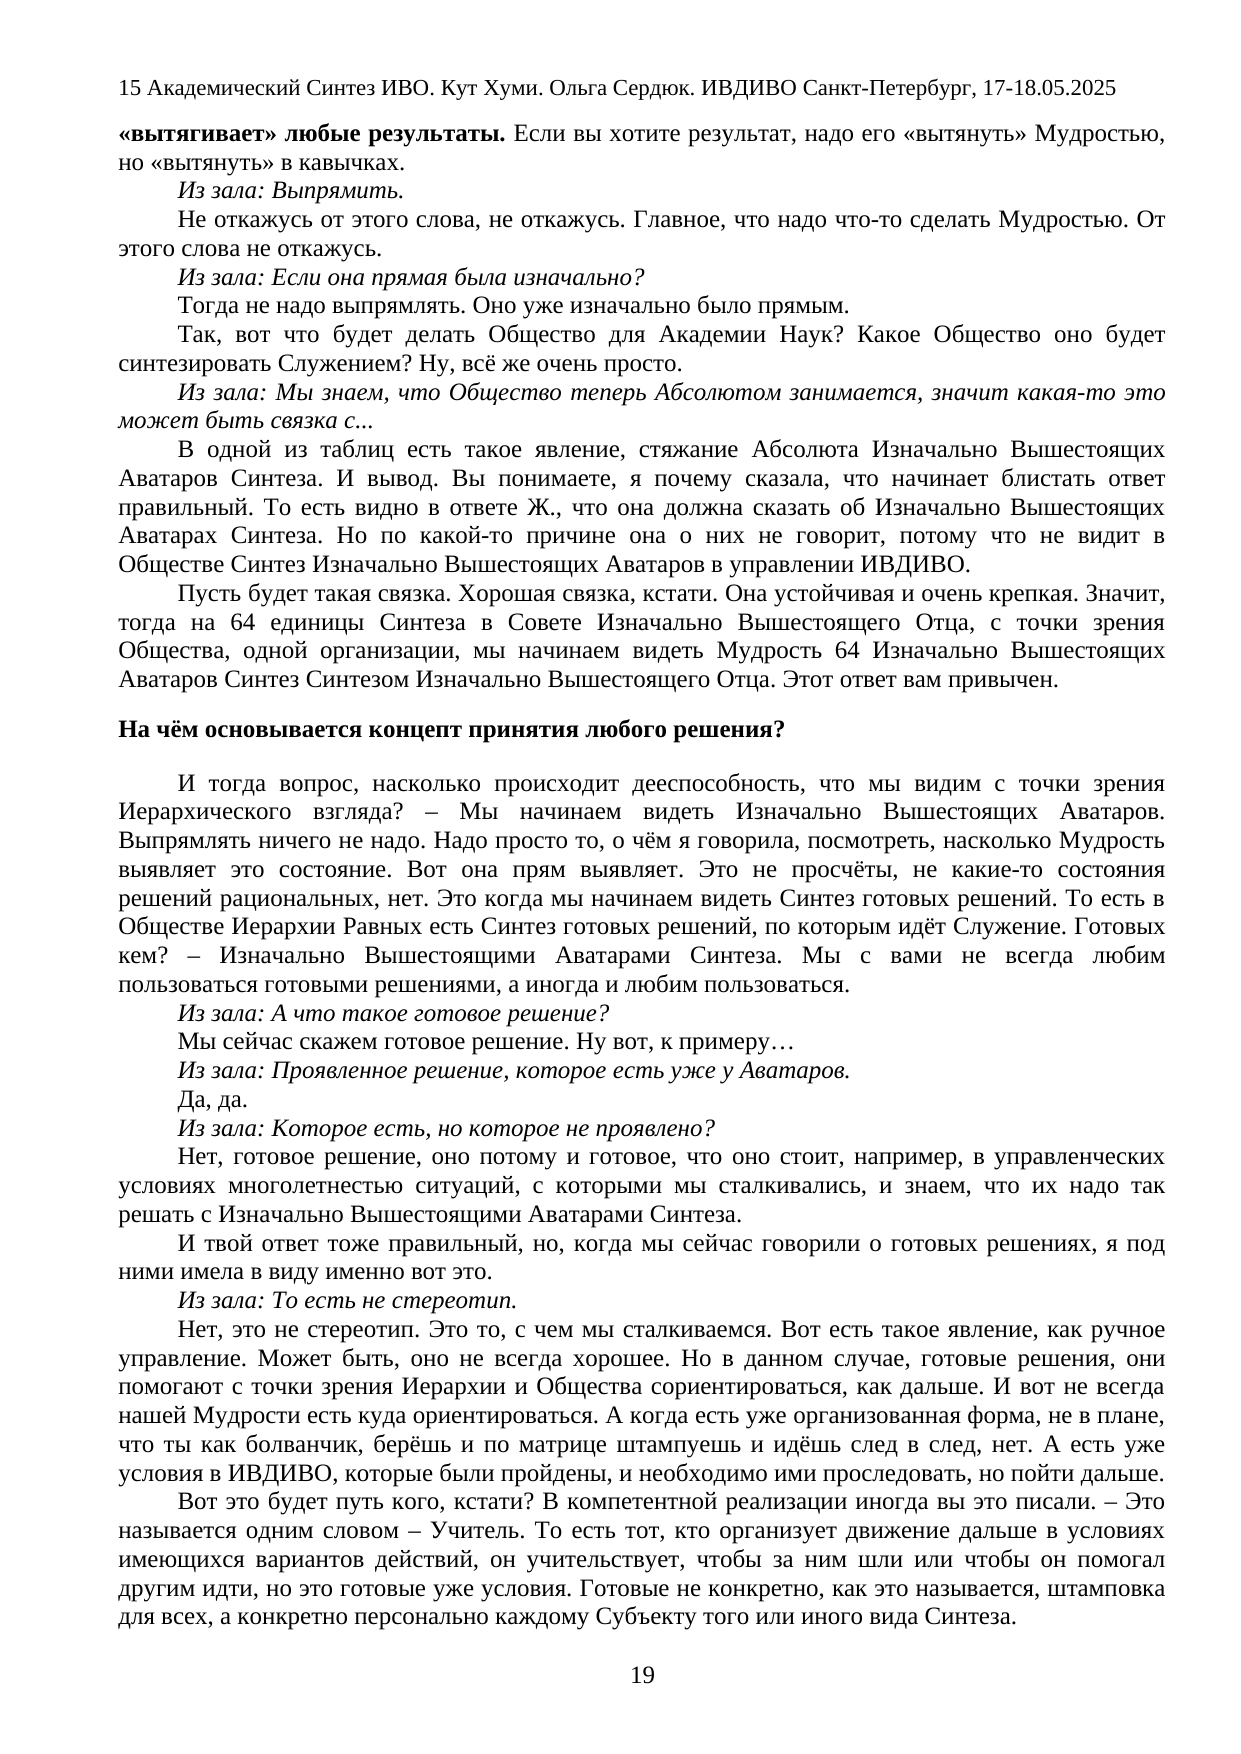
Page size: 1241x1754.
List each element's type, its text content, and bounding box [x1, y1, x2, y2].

text Тогда не надо выпрямлять. Оно уже изначально было прямым. [118, 291, 1167, 319]
text Из зала: Проявленное решение, которое есть уже у Аватаров. [118, 1055, 1167, 1084]
text Из зала: Которое есть, но которое не проявлено? [118, 1113, 1167, 1141]
text Из зала: Мы знаем, что Общество теперь Абсолютом занимается, значит какая-то это может быть связка с... [118, 377, 1167, 434]
subtitle На чём основывается концепт принятия любого решения? [118, 714, 1167, 743]
text Вот это будет путь кого, кстати? В компетентной реализации иногда вы это писали. – Это называется одним словом – Учитель. То есть тот, кто организует движение дальше в условиях имеющихся вариантов действий, он учительствует, чтобы за ним шли или чтобы он помогал другим идти, но это готовые уже условия. Готовые не конкретно, как это называется, штамповка для всех, а конкретно персонально каждому Субъекту того или иного вида Синтеза. [118, 1486, 1167, 1630]
text Из зала: Выпрямить. [118, 176, 1167, 204]
text Не откажусь от этого слова, не откажусь. Главное, что надо что-то сделать Мудростью. От этого слова не откажусь. [118, 204, 1167, 262]
text Из зала: То есть не стереотип. [118, 1285, 1167, 1314]
text Мы сейчас скажем готовое решение. Ну вот, к примеру… [118, 1026, 1167, 1055]
text Пусть будет такая связка. Хорошая связка, кстати. Она устойчивая и очень крепкая. Значит, тогда на 64 единицы Синтеза в Совете Изначально Вышестоящего Отца, с точки зрения Общества, одной организации, мы начинаем видеть Мудрость 64 Изначально Вышестоящих Аватаров Синтез Синтезом Изначально Вышестоящего Отца. Этот ответ вам привычен. [118, 578, 1167, 693]
text Нет, готовое решение, оно потому и готовое, что оно стоит, например, в управленческих условиях многолетнестью ситуаций, с которыми мы сталкивались, и знаем, что их надо так решать с Изначально Вышестоящими Аватарами Синтеза. [118, 1141, 1167, 1228]
text Да, да. [118, 1084, 1167, 1113]
text Нет, это не стереотип. Это то, с чем мы сталкиваемся. Вот есть такое явление, как ручное управление. Может быть, оно не всегда хорошее. Но в данном случае, готовые решения, они помогают с точки зрения Иерархии и Общества сориентироваться, как дальше. И вот не всегда нашей Мудрости есть куда ориентироваться. А когда есть уже организованная форма, не в плане, что ты как болванчик, берёшь и по матрице штампуешь и идёшь след в след, нет. А есть уже условия в ИВДИВО, которые были пройдены, и необходимо ими проследовать, но пойти дальше. [118, 1314, 1167, 1486]
text Из зала: А что такое готовое решение? [118, 998, 1167, 1026]
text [118, 118, 1167, 176]
text И тогда вопрос, насколько происходит дееспособность, что мы видим с точки зрения Иерархического взгляда? – Мы начинаем видеть Изначально Вышестоящих Аватаров. Выпрямлять ничего не надо. Надо просто то, о чём я говорила, посмотреть, насколько Мудрость выявляет это состояние. Вот она прям выявляет. Это не просчёты, не какие-то состояния решений рациональных, нет. Это когда мы начинаем видеть Синтез готовых решений. То есть в Обществе Иерархии Равных есть Синтез готовых решений, по которым идёт Служение. Готовых кем? – Изначально Вышестоящими Аватарами Синтеза. Мы с вами не всегда любим пользоваться готовыми решениями, а иногда и любим пользоваться. [118, 768, 1167, 998]
text Из зала: Если она прямая была изначально? [118, 262, 1167, 291]
text В одной из таблиц есть такое явление, стяжание Абсолюта Изначально Вышестоящих Аватаров Синтеза. И вывод. Вы понимаете, я почему сказала, что начинает блистать ответ правильный. То есть видно в ответе Ж., что она должна сказать об Изначально Вышестоящих Аватарах Синтеза. Но по какой-то причине она о них не говорит, потому что не видит в Обществе Синтез Изначально Вышестоящих Аватаров в управлении ИВДИВО. [118, 434, 1167, 578]
text Так, вот что будет делать Общество для Академии Наук? Какое Общество оно будет синтезировать Служением? Ну, всё же очень просто. [118, 319, 1167, 377]
text И твой ответ тоже правильный, но, когда мы сейчас говорили о готовых решениях, я под ними имела в виду именно вот это. [118, 1228, 1167, 1285]
